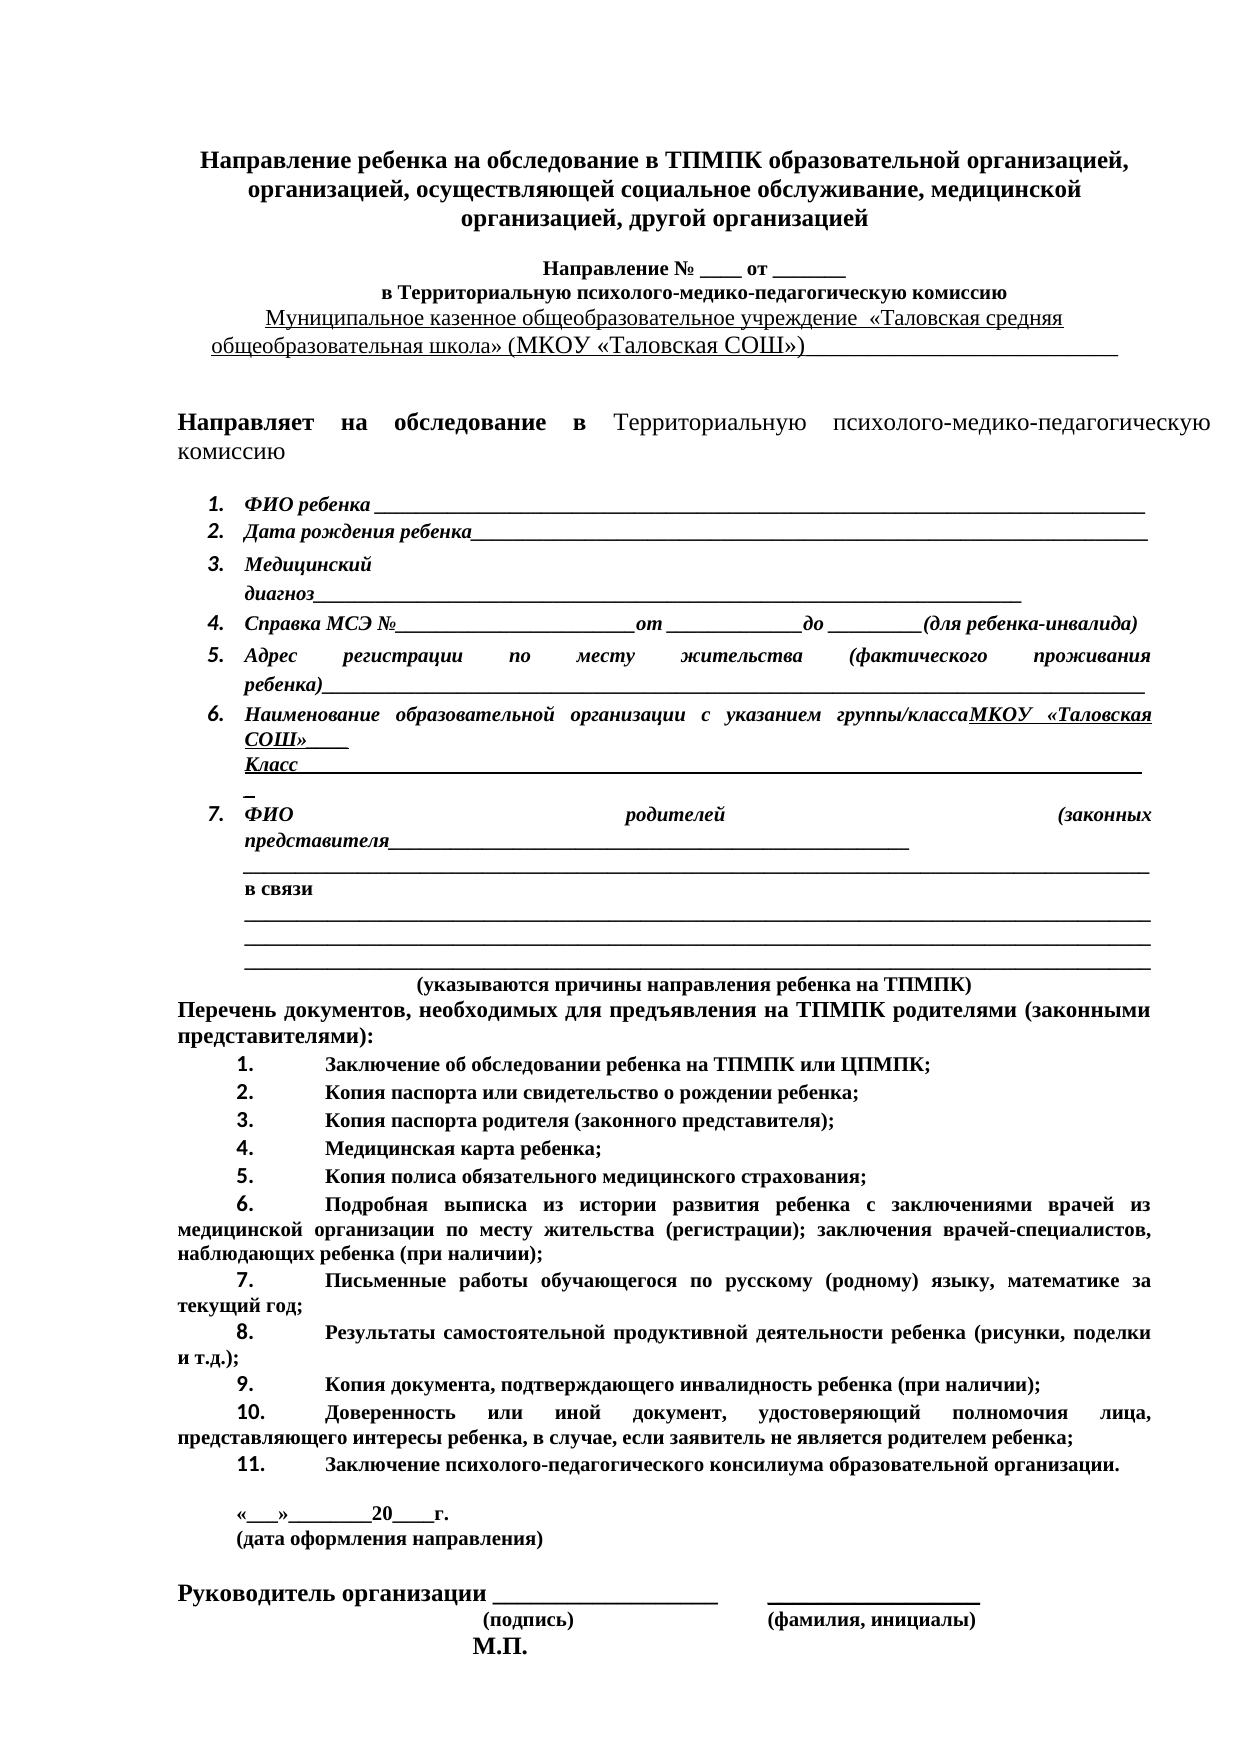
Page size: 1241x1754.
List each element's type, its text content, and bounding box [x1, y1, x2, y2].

list Копия документа, подтверждающего инвалидность ребенка (при наличии); [177, 1369, 1152, 1397]
list Подробная выписка из истории развития ребенка с заключениями врачей из медицинской организации по месту жительства (регистрации); заключения врачей-специалистов, наблюдающих ребенка (при наличии); [177, 1189, 1152, 1265]
text (подпись) (фамилия, инициалы) [177, 1607, 1211, 1631]
text Направляет на обследование в Территориальную психолого-медико-педагогическую комиссию [177, 407, 1211, 464]
list ФИО родителей (законных представителя__________________________________________________ [207, 799, 1152, 852]
list Копия паспорта или свидетельство о рождении ребенка; [177, 1077, 1211, 1105]
list Копия полиса обязательного медицинского страхования; [177, 1161, 1211, 1189]
text Направление № ____ от _______ [177, 256, 1152, 280]
text Муниципальное казенное общеобразовательное учреждение «Таловская средняя общеобразовательная школа» (МКОУ «Таловская СОШ»)_________________________ [177, 304, 1152, 359]
text «___»________20____г. [236, 1501, 1152, 1525]
list Доверенность или иной документ, удостоверяющий полномочия лица, представляющего интересы ребенка, в случае, если заявитель не является родителем ребенка; [177, 1397, 1152, 1449]
list Заключение об обследовании ребенка на ТПМПК или ЦПМПК; [177, 1049, 1211, 1077]
list ФИО ребенка __________________________________________________________________________ [207, 489, 1152, 517]
text (указываются причины направления ребенка на ТПМПК) [177, 972, 1211, 996]
text (дата оформления направления) [236, 1525, 1152, 1549]
list Медицинский диагноз____________________________________________________________________ [207, 549, 1152, 604]
list Заключение психолого-педагогического консилиума образовательной организации. [177, 1449, 1152, 1477]
text Перечень документов, необходимых для предъявления на ТПМПК родителями (законными представителями): [177, 996, 1152, 1049]
list Наименование образовательной организации с указанием группы/классаМКОУ «Таловская СОШ»____ Класс__________________________________________________________________________________ [207, 699, 1152, 799]
text в Территориальную психолого-медико-педагогическую комиссию [177, 280, 1152, 304]
list Адрес регистрации по месту жительства (фактического проживания ребенка)_______________________________________________________________________________ [207, 640, 1152, 696]
list Письменные работы обучающегося по русскому (родному) языку, математике за текущий год; [177, 1265, 1152, 1317]
text Руководитель организации __________________ _________________ [177, 1578, 1211, 1607]
list Медицинская карта ребенка; [177, 1133, 1211, 1161]
text _______________________________________________________________________________________ [244, 852, 1152, 876]
list Дата рождения ребенка_________________________________________________________________ [207, 517, 1152, 545]
text Направление ребенка на обследование в ТПМПК образовательной организацией, организацией, осуществляющей социальное обслуживание, медицинской организацией, другой организацией [177, 145, 1152, 232]
list Справка МСЭ №_______________________от _____________до _________(для ребенка-инвалида) [207, 608, 1152, 636]
text в связи _____________________________________________________________________________________________________________________________________________________________________________________________________________________________________________________________________ [244, 876, 1152, 972]
text М.П. [177, 1631, 1211, 1660]
list Результаты самостоятельной продуктивной деятельности ребенка (рисунки, поделки и т.д.); [177, 1317, 1152, 1369]
list Копия паспорта родителя (законного представителя); [177, 1105, 1211, 1133]
